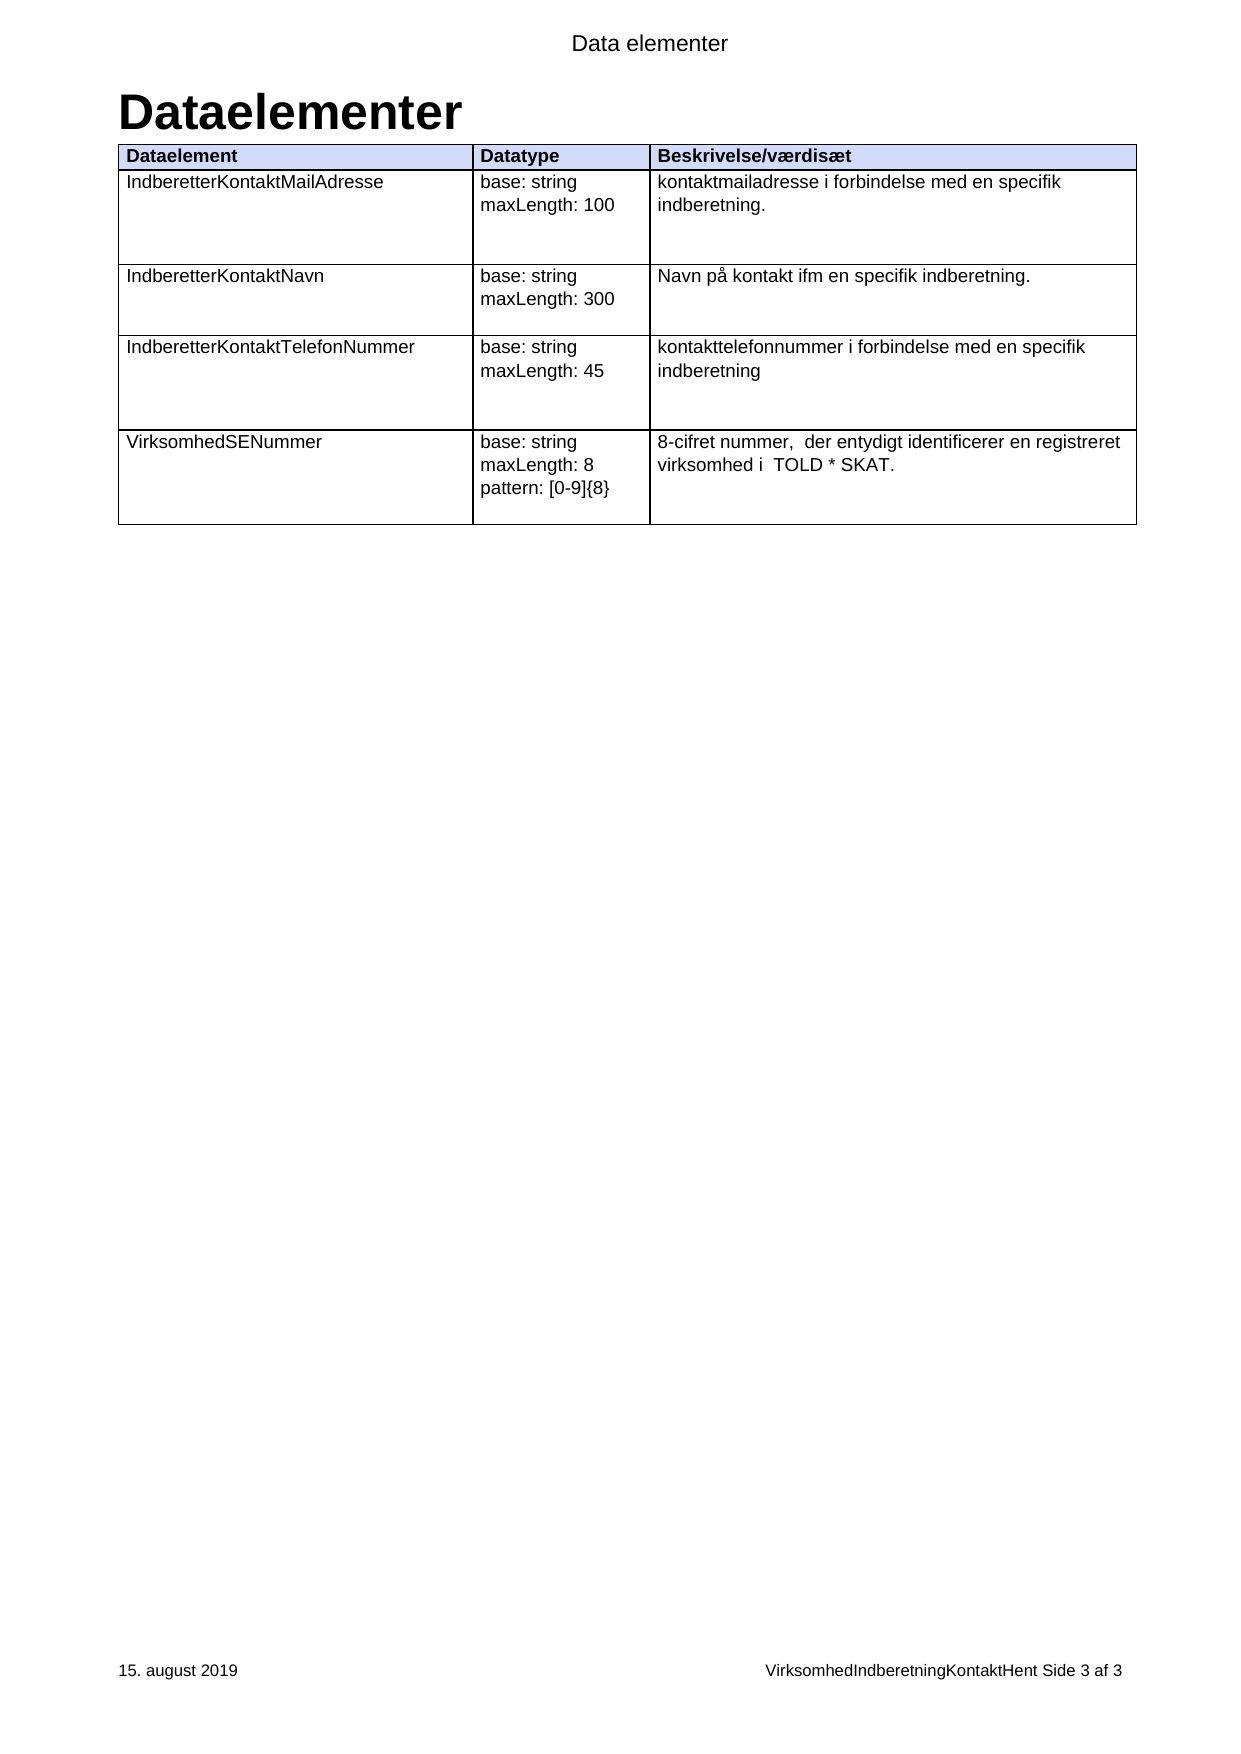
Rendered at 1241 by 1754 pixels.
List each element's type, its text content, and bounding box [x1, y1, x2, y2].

table_header Dataelement [119, 145, 472, 169]
table_cell kontaktmailadresse i forbindelse med en specifik indberetning. [651, 171, 1136, 263]
table_cell VirksomhedSENummer [119, 431, 472, 524]
table_cell IndberetterKontaktMailAdresse [119, 171, 472, 263]
table_cell IndberetterKontaktNavn [119, 265, 472, 335]
table_header Datatype [474, 145, 649, 169]
table_cell kontakttelefonnummer i forbindelse med en specifik indberetning [651, 336, 1136, 429]
table_cell 8-cifret nummer, der entydigt identificerer en registreret virksomhed i TOLD * SKAT. [651, 431, 1136, 524]
table_cell Navn på kontakt ifm en specifik indberetning. [651, 265, 1136, 335]
table_cell base: string maxLength: 300 [474, 265, 649, 335]
table_cell IndberetterKontaktTelefonNummer [119, 336, 472, 429]
text Dataelementer [118, 82, 1181, 140]
table_cell base: string maxLength: 45 [474, 336, 649, 429]
table_header Beskrivelse/værdisæt [651, 145, 1136, 169]
table_cell base: string maxLength: 100 [474, 171, 649, 263]
table_cell base: string maxLength: 8 pattern: [0-9]{8} [474, 431, 649, 524]
